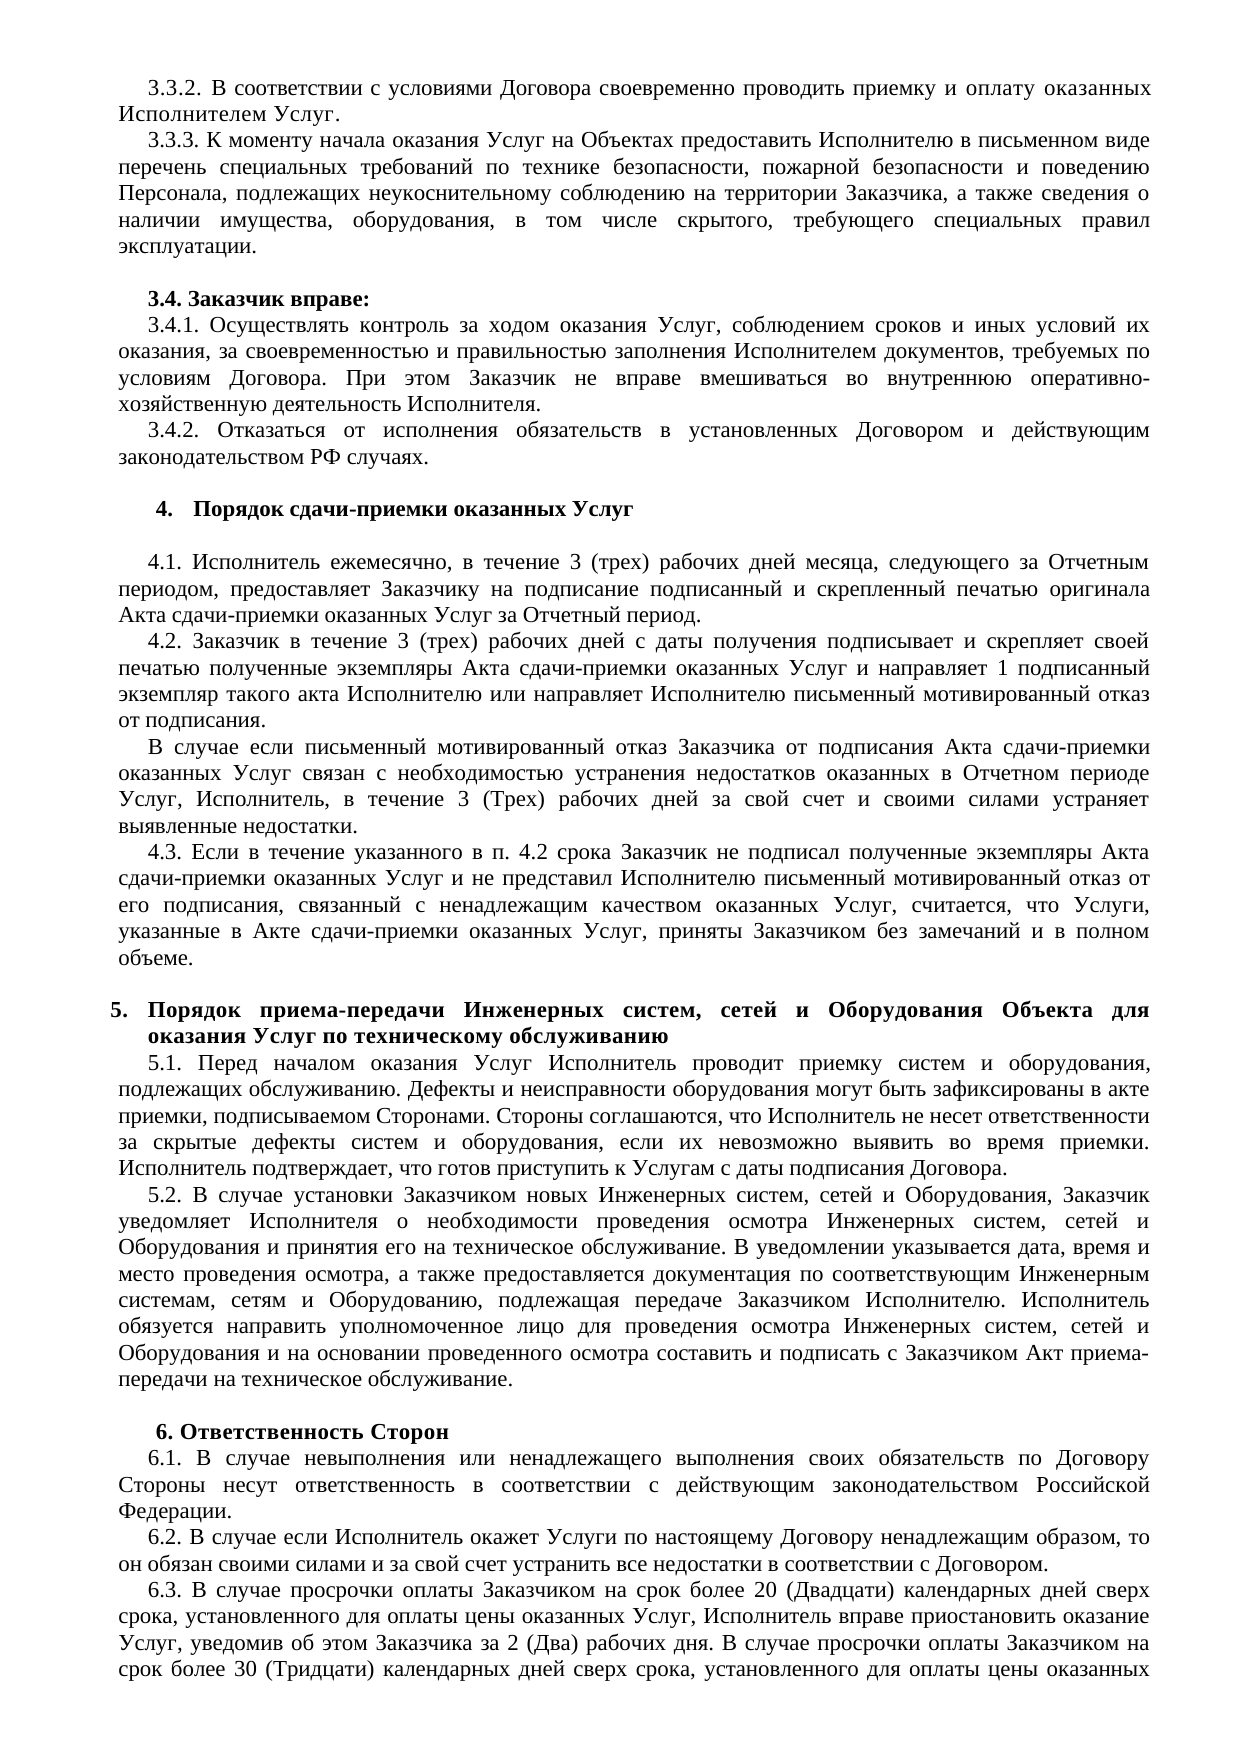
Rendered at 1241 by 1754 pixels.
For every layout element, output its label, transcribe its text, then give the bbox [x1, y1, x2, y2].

text 6. Ответственность Сторон [156, 1418, 1152, 1444]
text 3.4.2. Отказаться от исполнения обязательств в установленных Договором и действующим законодательством РФ случаях. [118, 416, 1152, 469]
text 5.2. В случае установки Заказчиком новых Инженерных систем, сетей и Оборудования, Заказчик уведомляет Исполнителя о необходимости проведения осмотра Инженерных систем, сетей и Оборудования и принятия его на техническое обслуживание. В уведомлении указывается дата, время и место проведения осмотра, а также предоставляется документация по соответствующим Инженерным системам, сетям и Оборудованию, подлежащая передаче Заказчиком Исполнителю. Исполнитель обязуется направить уполномоченное лицо для проведения осмотра Инженерных систем, сетей и Оборудования и на основании проведенного осмотра составить и подписать с Заказчиком Акт приема-передачи на техническое обслуживание. [118, 1181, 1152, 1392]
text 4.2. Заказчик в течение 3 (трех) рабочих дней с даты получения подписывает и скрепляет своей печатью полученные экземпляры Акта сдачи-приемки оказанных Услуг и направляет 1 подписанный экземпляр такого акта Исполнителю или направляет Исполнителю письменный мотивированный отказ от подписания. [118, 627, 1152, 733]
text 6.2. В случае если Исполнитель окажет Услуги по настоящему Договору ненадлежащим образом, то он обязан своими силами и за свой счет устранить все недостатки в соответствии с Договором. [118, 1523, 1152, 1576]
list Порядок сдачи-приемки оказанных Услуг [156, 496, 1152, 522]
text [118, 1576, 1152, 1681]
text 3.3.2. В соответствии с условиями Договора своевременно проводить приемку и оплату оказанных Исполнителем Услуг. [118, 74, 1152, 127]
text 5.1. Перед началом оказания Услуг Исполнитель проводит приемку систем и оборудования, подлежащих обслуживанию. Дефекты и неисправности оборудования могут быть зафиксированы в акте приемки, подписываемом Сторонами. Стороны соглашаются, что Исполнитель не несет ответственности за скрытые дефекты систем и оборудования, если их невозможно выявить во время приемки. Исполнитель подтверждает, что готов приступить к Услугам с даты подписания Договора. [118, 1049, 1152, 1181]
text 3.4.1. Осуществлять контроль за ходом оказания Услуг, соблюдением сроков и иных условий их оказания, за своевременностью и правильностью заполнения Исполнителем документов, требуемых по условиям Договора. При этом Заказчик не вправе вмешиваться во внутреннюю оперативно-хозяйственную деятельность Исполнителя. [118, 311, 1152, 416]
text 3.4. Заказчик вправе: [118, 285, 1152, 311]
text 6.1. В случае невыполнения или ненадлежащего выполнения своих обязательств по Договору Стороны несут ответственность в соответствии с действующим законодательством Российской Федерации. [118, 1444, 1152, 1523]
text 4.3. Если в течение указанного в п. 4.2 срока Заказчик не подписал полученные экземпляры Акта сдачи-приемки оказанных Услуг и не представил Исполнителю письменный мотивированный отказ от его подписания, связанный с ненадлежащим качеством оказанных Услуг, считается, что Услуги, указанные в Акте сдачи-приемки оказанных Услуг, приняты Заказчиком без замечаний и в полном объеме. [118, 838, 1152, 970]
list Порядок приема-передачи Инженерных систем, сетей и Оборудования Объекта для оказания Услуг по техническому обслуживанию [110, 996, 1152, 1049]
text В случае если письменный мотивированный отказ Заказчика от подписания Акта сдачи-приемки оказанных Услуг связан с необходимостью устранения недостатков оказанных в Отчетном периоде Услуг, Исполнитель, в течение 3 (Трех) рабочих дней за свой счет и своими силами устраняет выявленные недостатки. [118, 733, 1152, 838]
text 4.1. Исполнитель ежемесячно, в течение 3 (трех) рабочих дней месяца, следующего за Отчетным периодом, предоставляет Заказчику на подписание подписанный и скрепленный печатью оригинала Акта сдачи-приемки оказанных Услуг за Отчетный период. [118, 548, 1152, 627]
text 3.3.3. К моменту начала оказания Услуг на Объектах предоставить Исполнителю в письменном виде перечень специальных требований по технике безопасности, пожарной безопасности и поведению Персонала, подлежащих неукоснительному соблюдению на территории Заказчика, а также сведения о наличии имущества, оборудования, в том числе скрытого, требующего специальных правил эксплуатации. [118, 127, 1152, 258]
